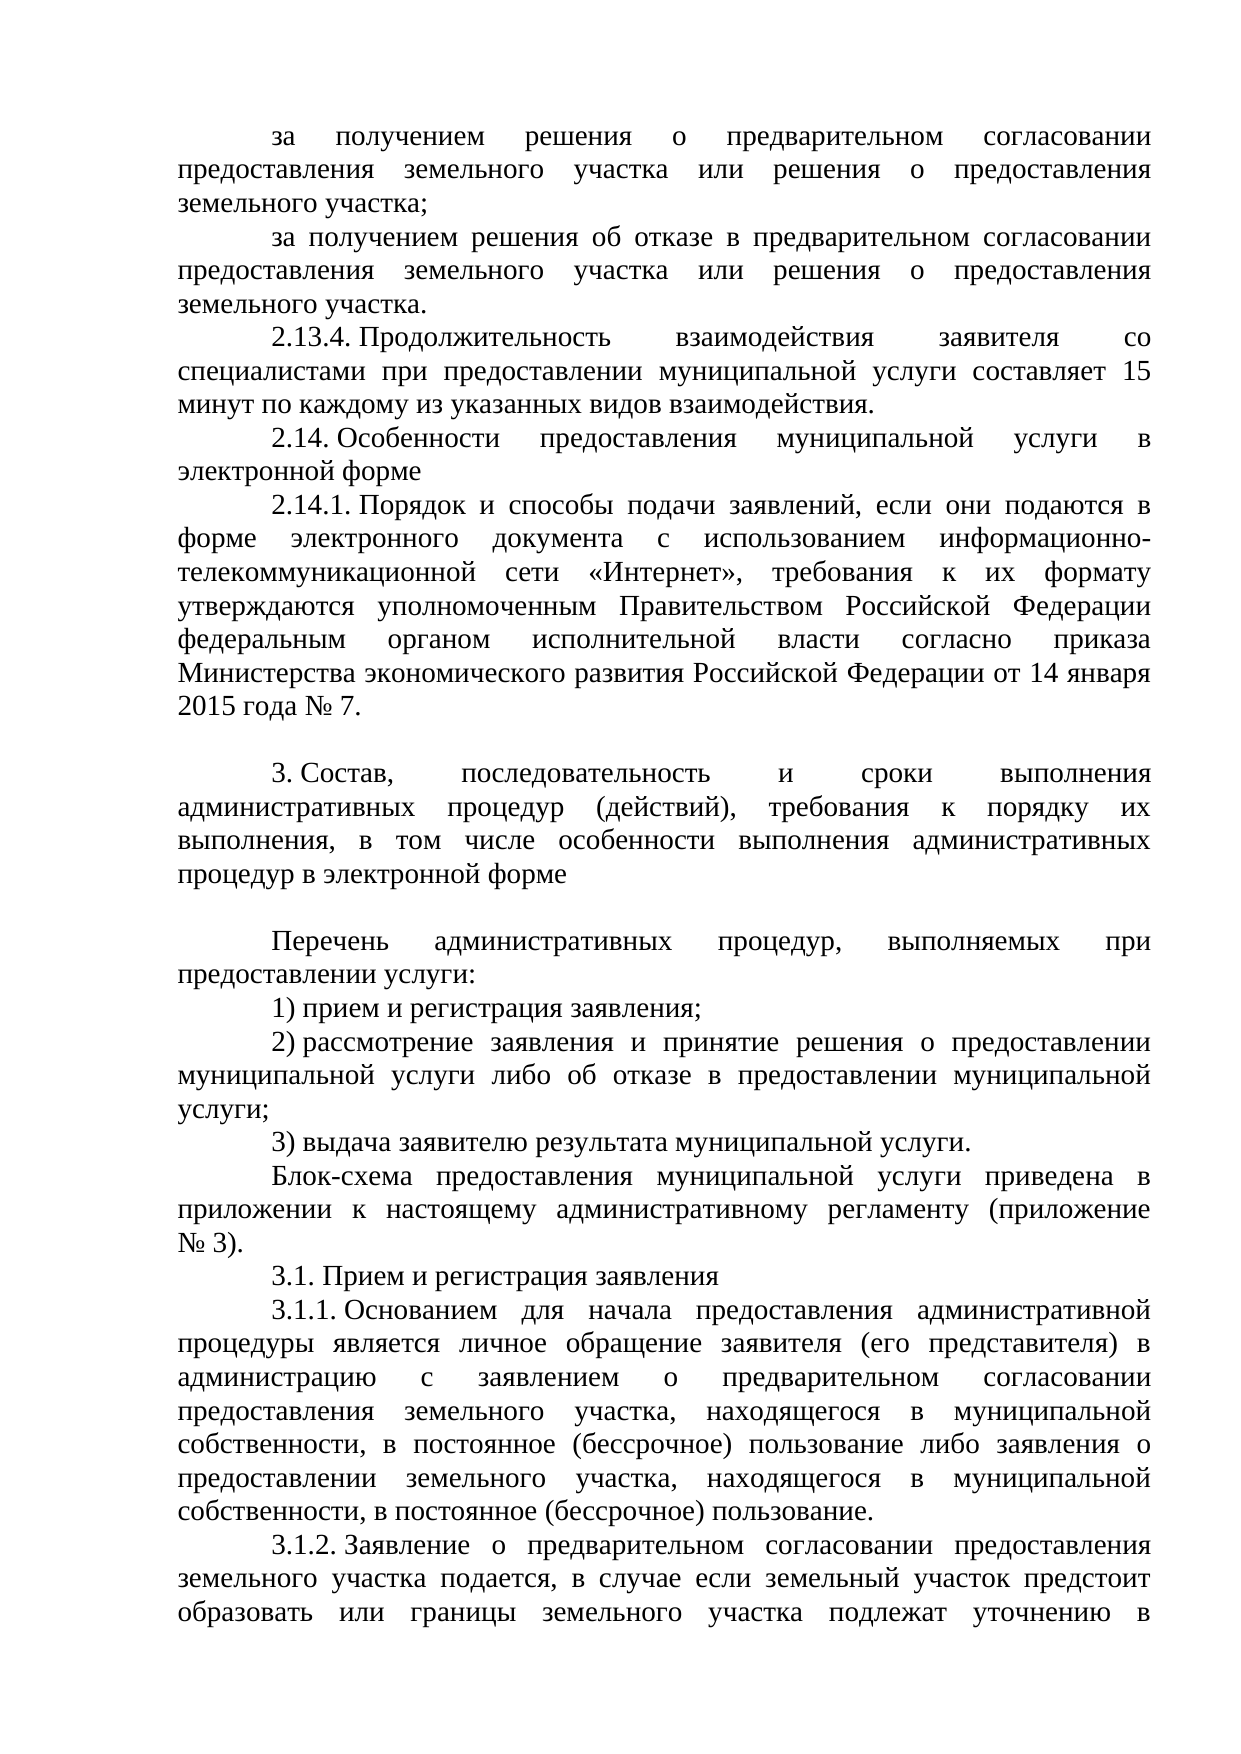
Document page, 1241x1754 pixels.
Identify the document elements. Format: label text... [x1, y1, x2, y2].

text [177, 1527, 1152, 1627]
text 1) прием и регистрация заявления; [177, 990, 1152, 1024]
text 3) выдача заявителю результата муниципальной услуги. [177, 1124, 1152, 1158]
text 2.14. Особенности предоставления муниципальной услуги в электронной форме [177, 420, 1152, 487]
text 2.13.4. Продолжительность взаимодействия заявителя со специалистами при предоставлении муниципальной услуги составляет 15 минут по каждому из указанных видов взаимодействия. [177, 319, 1152, 420]
text 3. Состав, последовательность и сроки выполнения административных процедур (действий), требования к порядку их выполнения, в том числе особенности выполнения административных процедур в электронной форме [177, 755, 1152, 889]
text Перечень административных процедур, выполняемых при предоставлении услуги: [177, 923, 1152, 990]
text 3.1.1. Основанием для начала предоставления административной процедуры является личное обращение заявителя (его представителя) в администрацию с заявлением о предварительном согласовании предоставления земельного участка, находящегося в муниципальной собственности, в постоянное (бессрочное) пользование либо заявления о предоставлении земельного участка, находящегося в муниципальной собственности, в постоянное (бессрочное) пользование. [177, 1292, 1152, 1527]
text 2) рассмотрение заявления и принятие решения о предоставлении муниципальной услуги либо об отказе в предоставлении муниципальной услуги; [177, 1024, 1152, 1124]
text за получением решения об отказе в предварительном согласовании предоставления земельного участка или решения о предоставления земельного участка. [177, 219, 1152, 319]
text за получением решения о предварительном согласовании предоставления земельного участка или решения о предоставления земельного участка; [177, 118, 1152, 219]
text 2.14.1. Порядок и способы подачи заявлений, если они подаются в форме электронного документа с использованием информационно-телекоммуникационной сети «Интернет», требования к их формату утверждаются уполномоченным Правительством Российской Федерации федеральным органом исполнительной власти согласно приказа Министерства экономического развития Российской Федерации от 14 января 2015 года № 7. [177, 487, 1152, 722]
text 3.1. Прием и регистрация заявления [177, 1258, 1152, 1292]
text Блок-схема предоставления муниципальной услуги приведена в приложении к настоящему административному регламенту (приложение № 3). [177, 1158, 1152, 1258]
